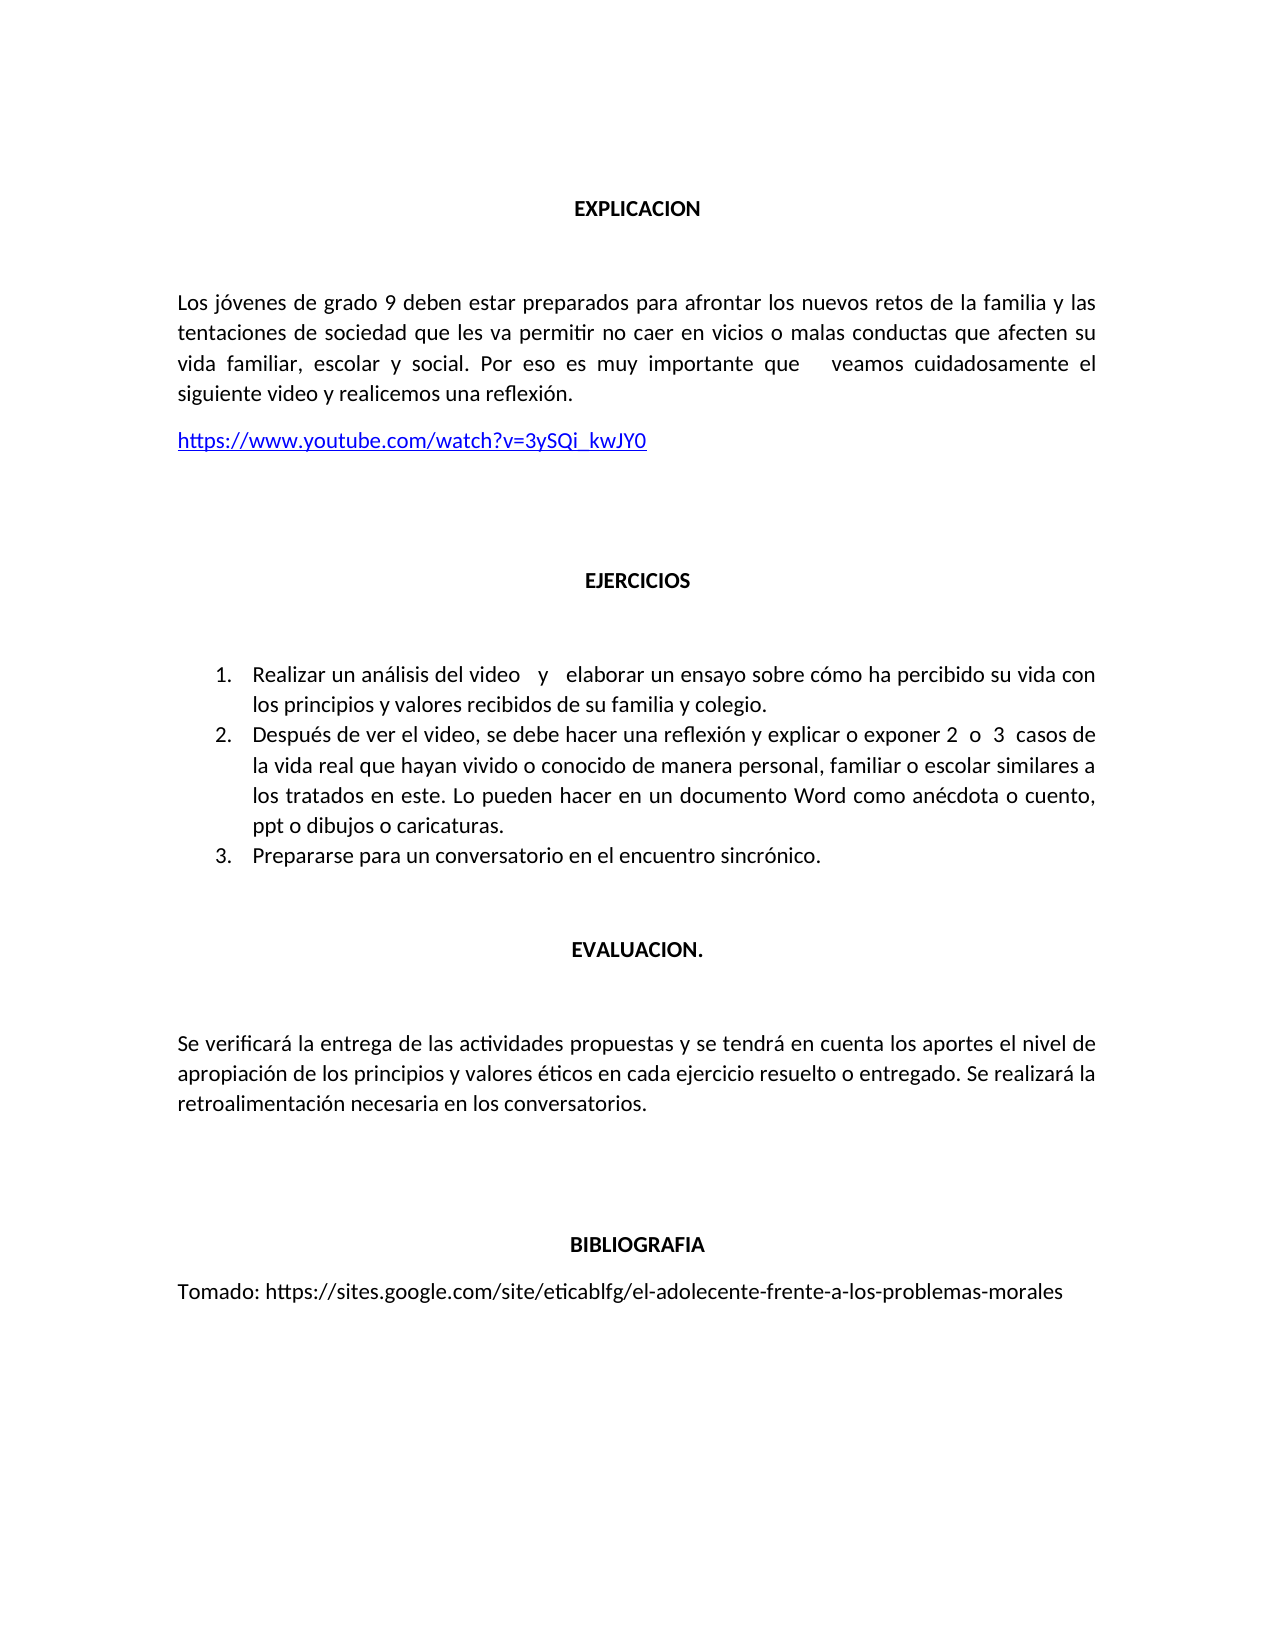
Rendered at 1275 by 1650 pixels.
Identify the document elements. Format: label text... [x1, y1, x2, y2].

text https://www.youtube.com/watch?v=3ySQi_kwJY0 [177, 426, 1098, 454]
text EVALUACION. [177, 935, 1098, 963]
list Después de ver el video, se debe hacer una reflexión y explicar o exponer 2 o 3 casos de la vida real que hayan vivido o conocido de manera personal, familiar o escolar similares a los tratados en este. Lo pueden hacer en un documento Word como anécdota o cuento, ppt o dibujos o caricaturas. [215, 721, 1098, 839]
text EXPLICACION [177, 194, 1098, 222]
text Se verificará la entrega de las actividades propuestas y se tendrá en cuenta los aportes el nivel de apropiación de los principios y valores éticos en cada ejercicio resuelto o entregado. Se realizará la retroalimentación necesaria en los conversatorios. [177, 1029, 1098, 1117]
list Prepararse para un conversatorio en el encuentro sincrónico. [215, 841, 1098, 869]
text Tomado: https://sites.google.com/site/eticablfg/el-adolecente-frente-a-los-problemas-morales [177, 1277, 1098, 1305]
list Realizar un análisis del video y elaborar un ensayo sobre cómo ha percibido su vida con los principios y valores recibidos de su familia y colegio. [215, 660, 1098, 718]
text EJERCICIOS [177, 566, 1098, 594]
text BIBLIOGRAFIA [177, 1230, 1098, 1258]
text Los jóvenes de grado 9 deben estar preparados para afrontar los nuevos retos de la familia y las tentaciones de sociedad que les va permitir no caer en vicios o malas conductas que afecten su vida familiar, escolar y social. Por eso es muy importante que veamos cuidadosamente el siguiente video y realicemos una reflexión. [177, 288, 1098, 407]
